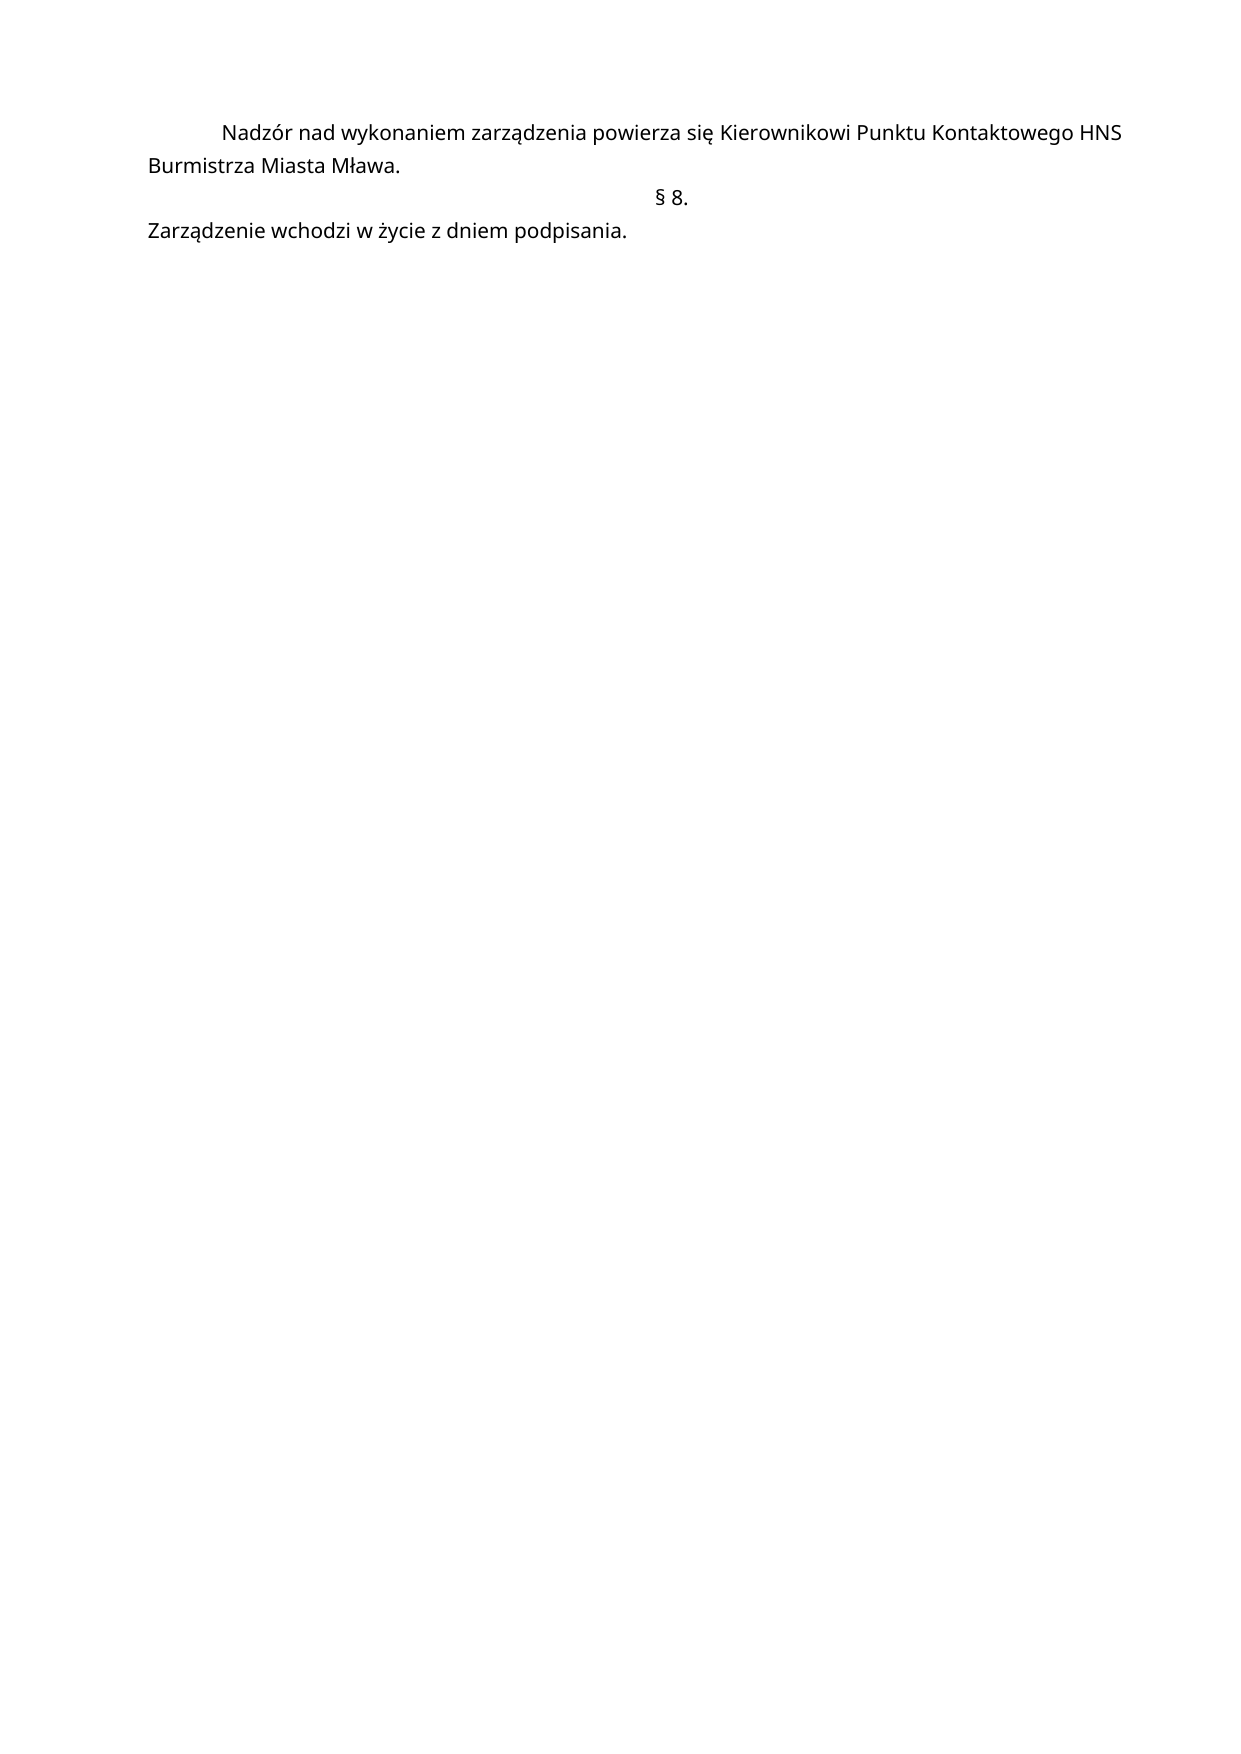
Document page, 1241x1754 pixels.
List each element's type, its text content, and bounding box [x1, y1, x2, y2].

list Nadzór nad wykonaniem zarządzenia powierza się Kierownikowi Punktu Kontaktowego HNS Burmistrza Miasta Mława. [148, 118, 1122, 179]
text Zarządzenie wchodzi w życie z dniem podpisania. [148, 216, 1122, 244]
list § 8. [148, 183, 1122, 212]
